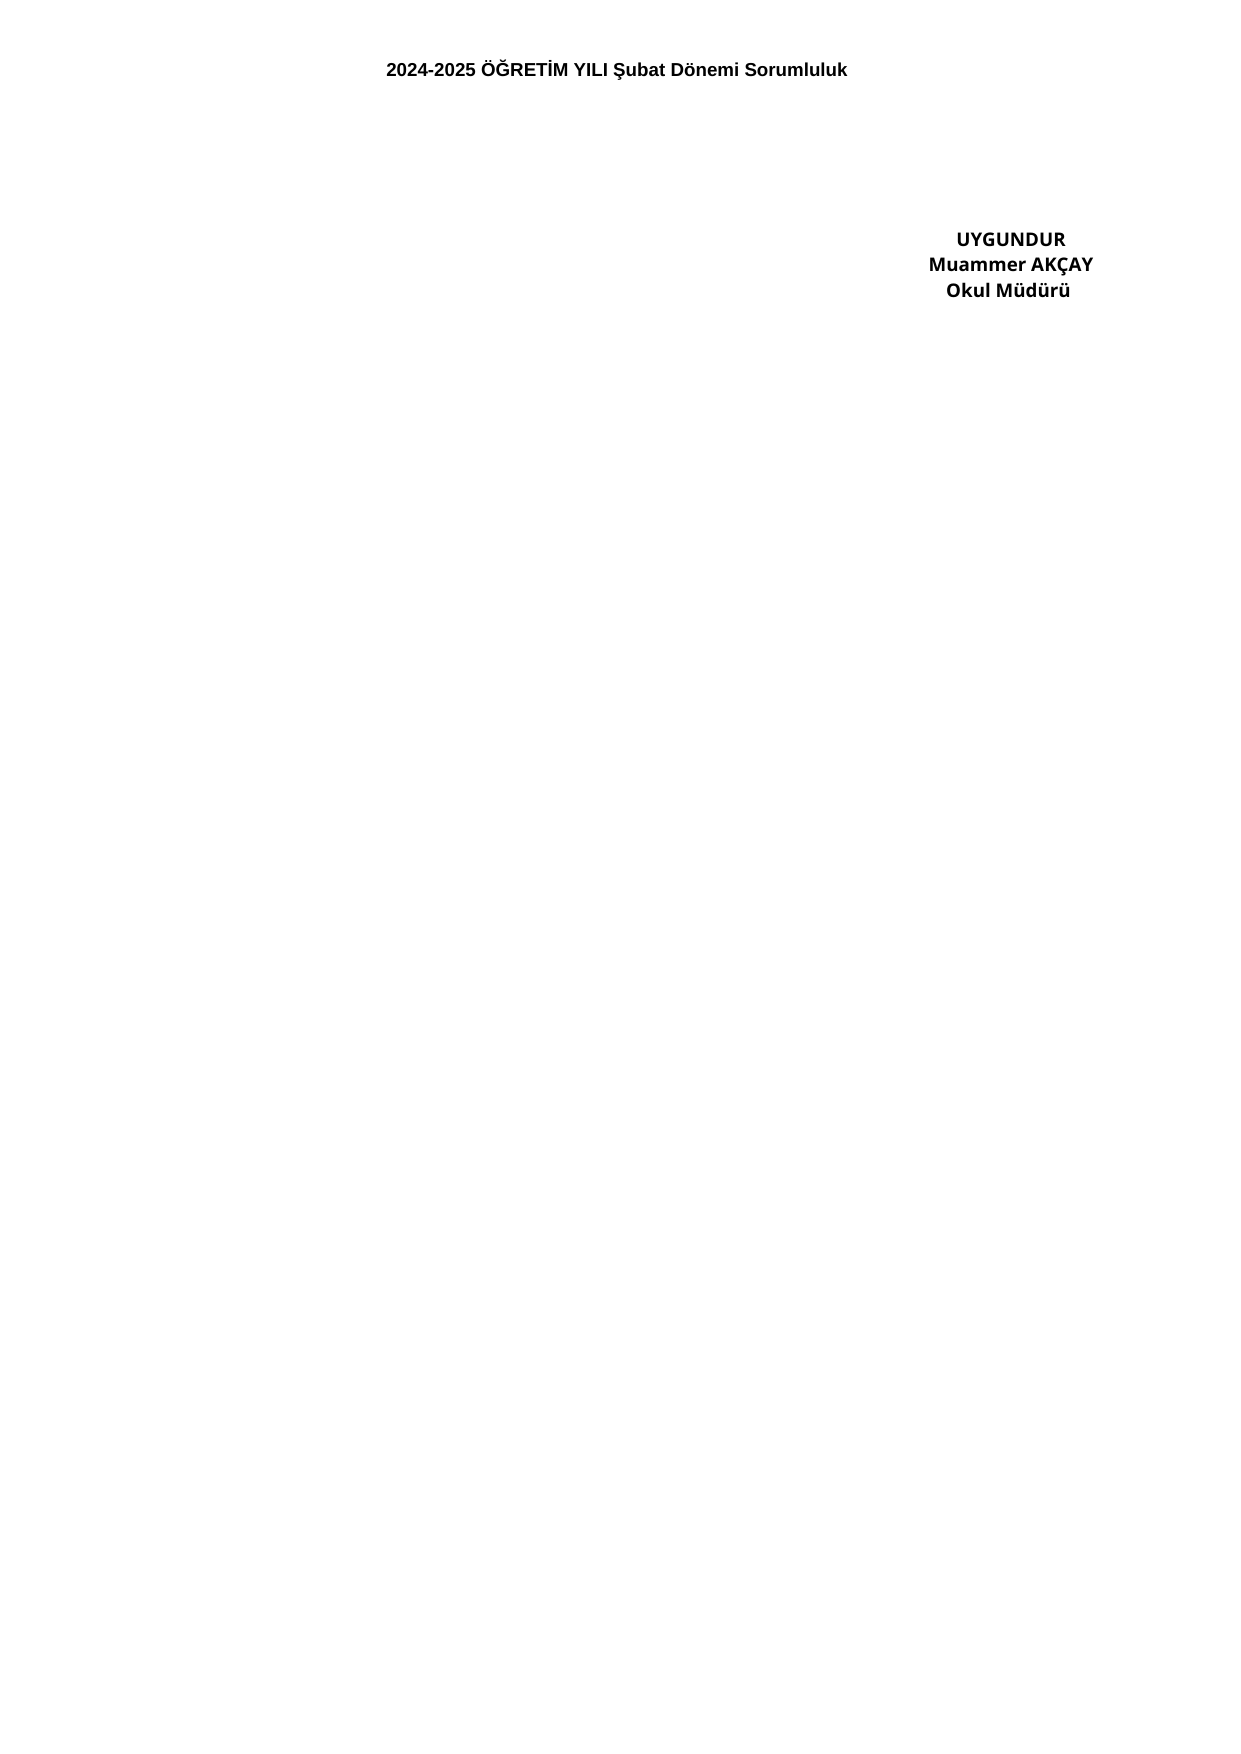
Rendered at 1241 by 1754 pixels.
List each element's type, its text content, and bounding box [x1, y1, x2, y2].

text Muammer AKÇAY [25, 251, 1211, 277]
text UYGUNDUR [25, 226, 1211, 251]
text Okul Müdürü [25, 277, 1211, 302]
